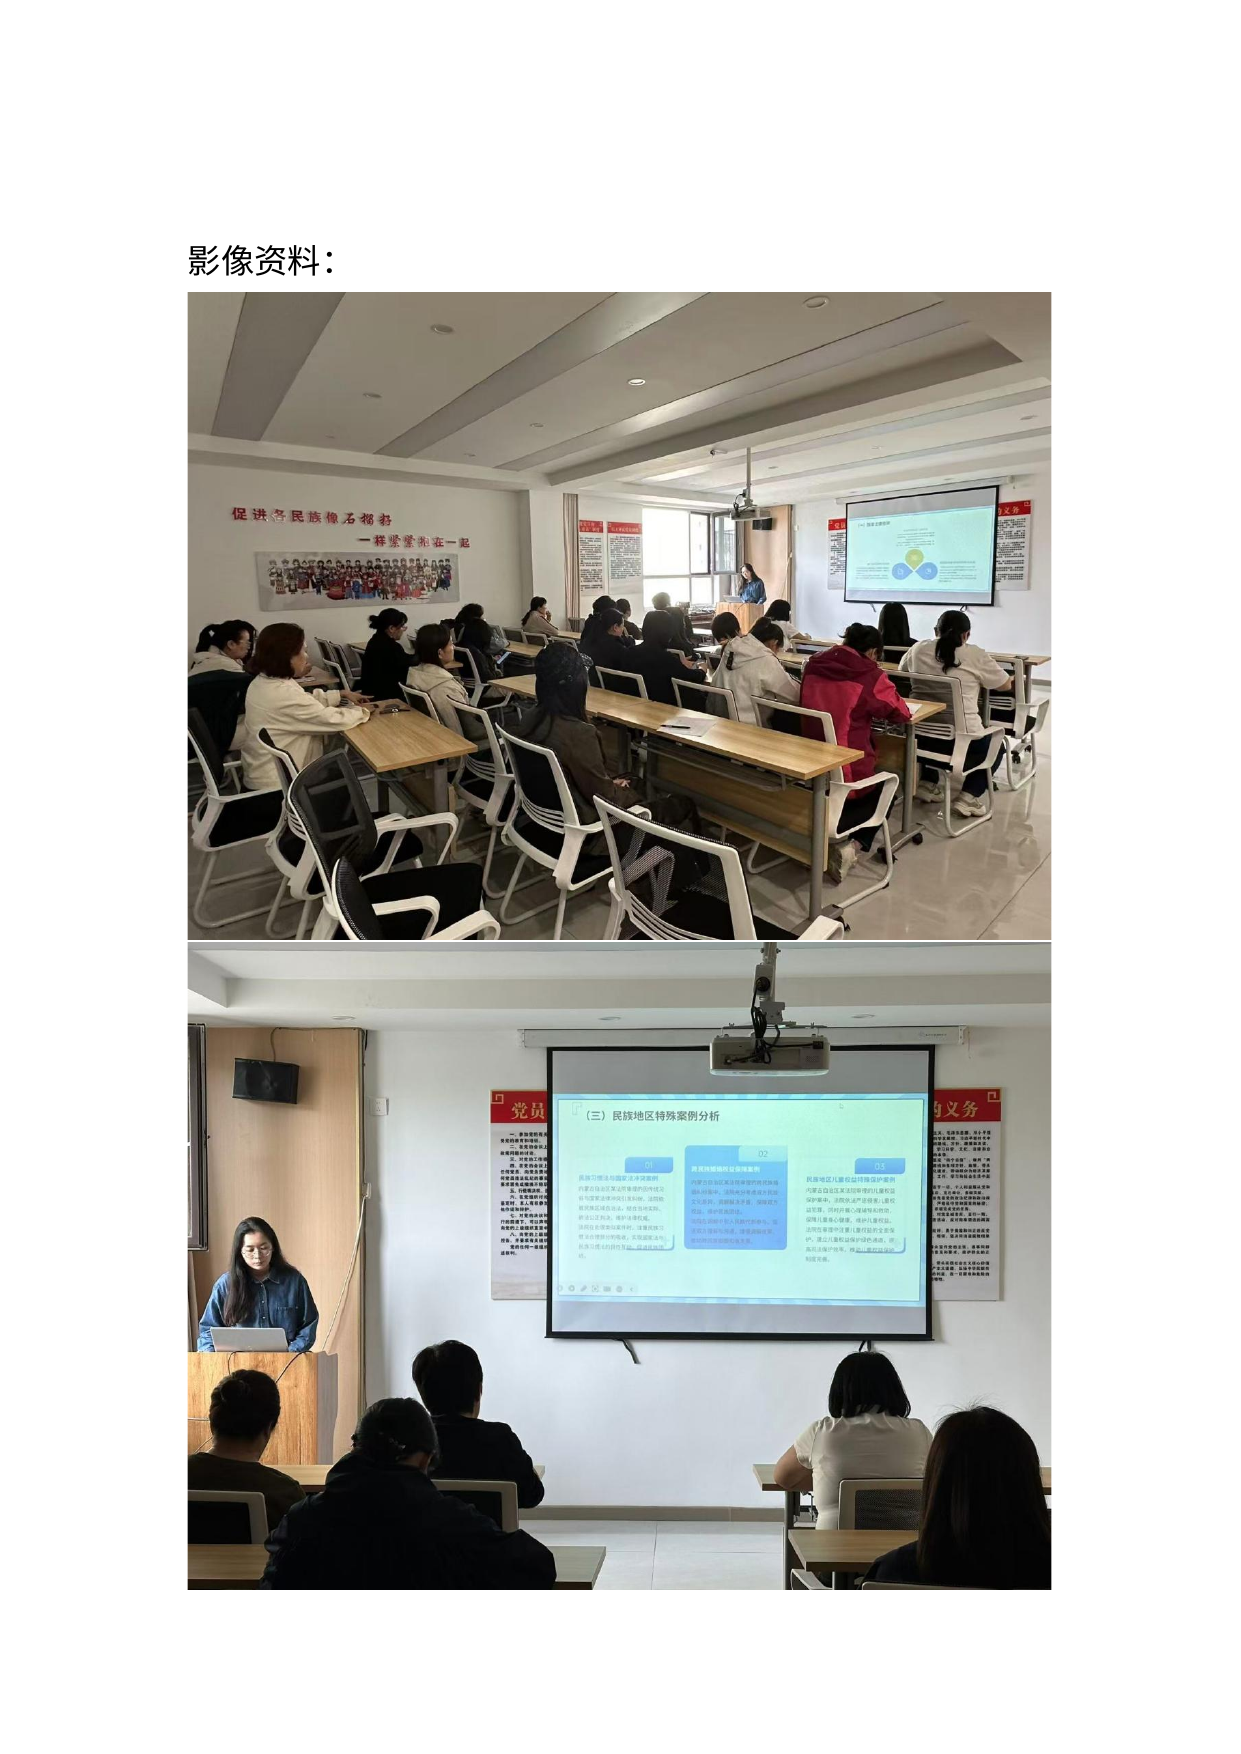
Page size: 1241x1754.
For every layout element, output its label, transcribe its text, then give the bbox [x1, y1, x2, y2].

picture [187, 292, 1052, 940]
picture [187, 942, 1052, 1590]
text 影像资料： [187, 227, 1053, 292]
